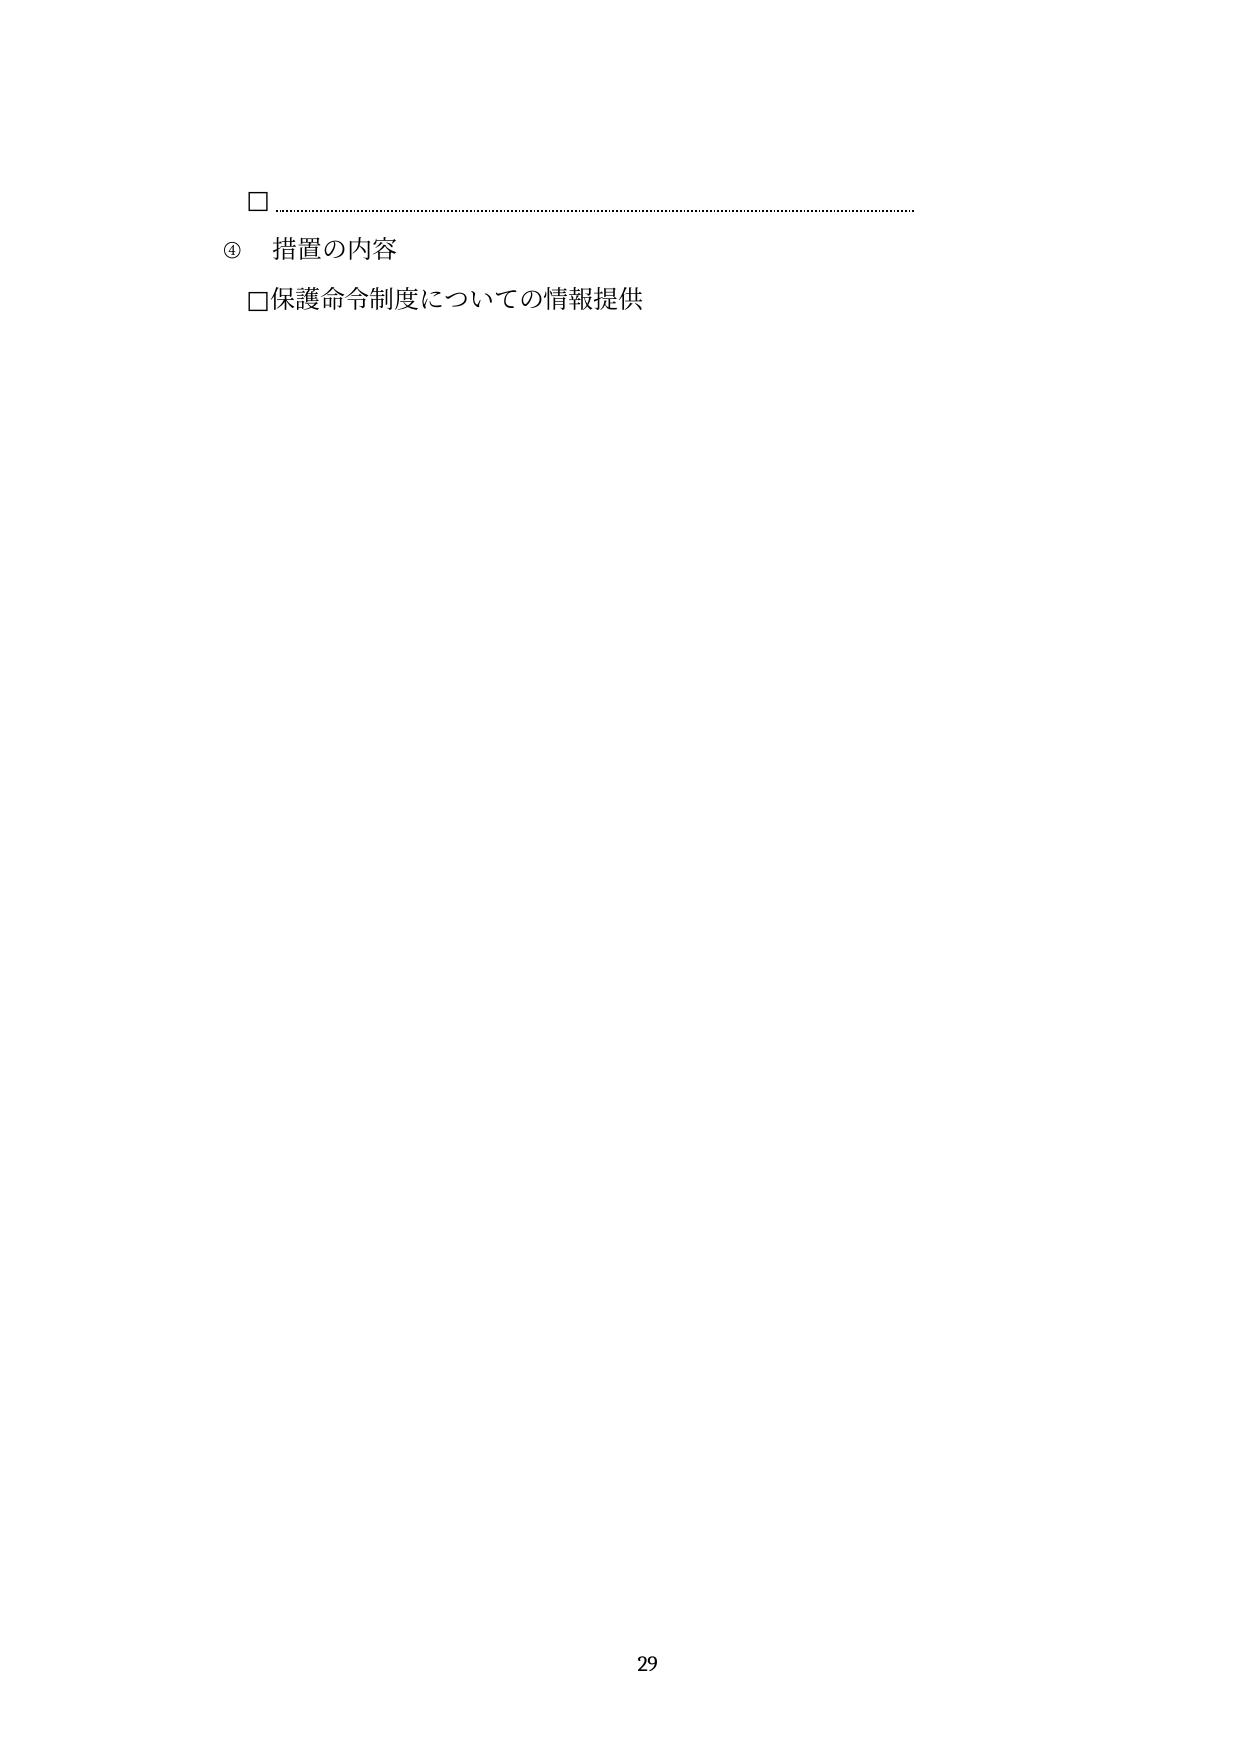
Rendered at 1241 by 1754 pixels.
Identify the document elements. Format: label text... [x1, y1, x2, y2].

text □保護命令制度についての情報提供 [246, 280, 1198, 316]
text □ [246, 181, 1198, 215]
text ④ 措置の内容 [223, 229, 1198, 265]
